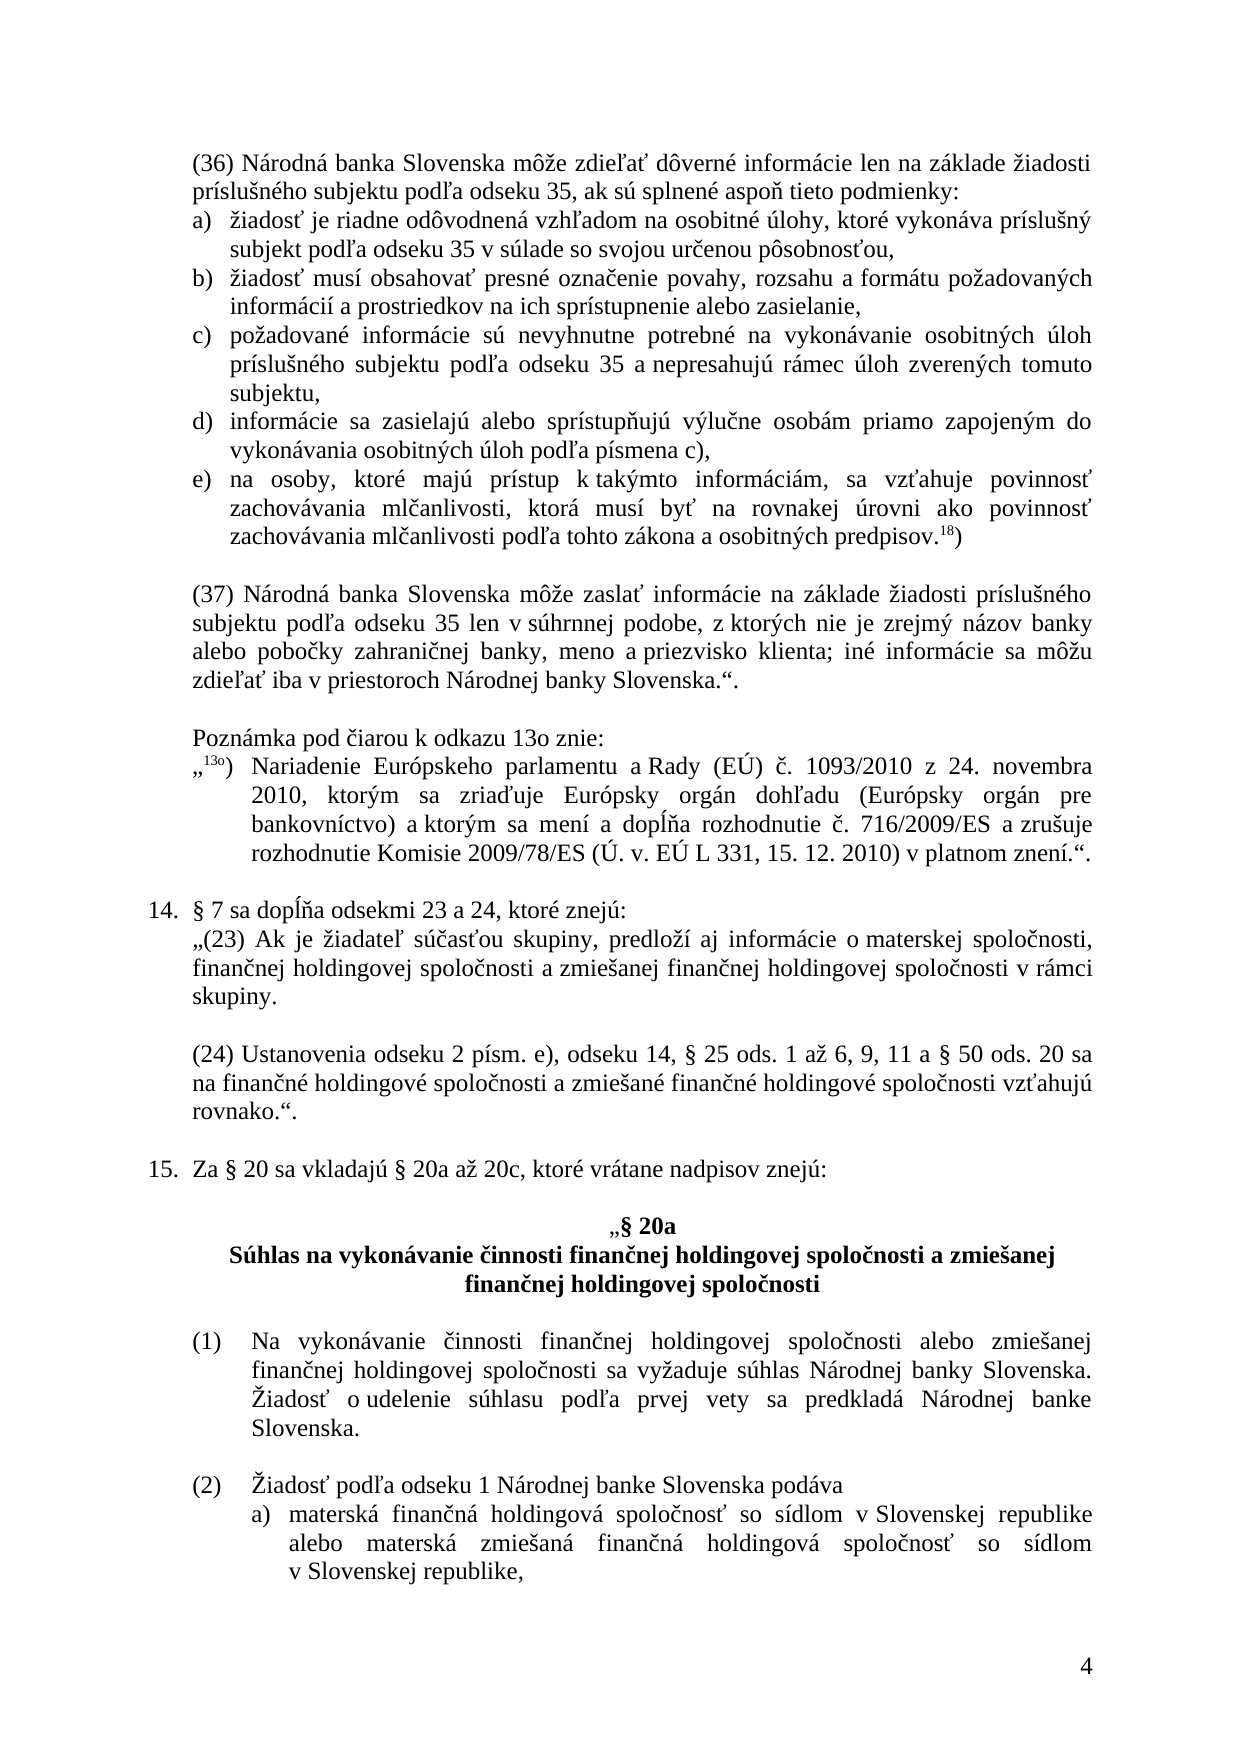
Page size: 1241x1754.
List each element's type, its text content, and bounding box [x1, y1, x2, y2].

list žiadosť musí obsahovať presné označenie povahy, rozsahu a formátu požadovaných informácií a prostriedkov na ich sprístupnenie alebo zasielanie, [192, 263, 1093, 320]
list požadované informácie sú nevyhnutne potrebné na vykonávanie osobitných úloh príslušného subjektu podľa odseku 35 a nepresahujú rámec úloh zverených tomuto subjektu, [192, 320, 1093, 406]
list na osoby, ktoré majú prístup k takýmto informáciám, sa vzťahuje povinnosť zachovávania mlčanlivosti, ktorá musí byť na rovnakej úrovni ako povinnosť zachovávania mlčanlivosti podľa tohto zákona a osobitných predpisov.18) [192, 464, 1093, 550]
list materská finančná holdingová spoločnosť so sídlom v Slovenskej republike alebo materská zmiešaná finančná holdingová spoločnosť so sídlom v Slovenskej republike, [251, 1499, 1093, 1585]
list informácie sa zasielajú alebo sprístupňujú výlučne osobám priamo zapojeným do vykonávania osobitných úloh podľa písmena c), [192, 406, 1093, 464]
list Žiadosť podľa odseku 1 Národnej banke Slovenska podáva [192, 1470, 1093, 1499]
text (36) Národná banka Slovenska môže zdieľať dôverné informácie len na základe žiadosti príslušného subjektu podľa odseku 35, ak sú splnené aspoň tieto podmienky: [192, 148, 1093, 205]
text (37) Národná banka Slovenska môže zaslať informácie na základe žiadosti príslušného subjektu podľa odseku 35 len v súhrnnej podobe, z ktorých nie je zrejmý názov banky alebo pobočky zahraničnej banky, meno a priezvisko klienta; iné informácie sa môžu zdieľať iba v priestoroch Národnej banky Slovenska.“. [192, 579, 1093, 694]
list Za § 20 sa vkladajú § 20a až 20c, ktoré vrátane nadpisov znejú: [148, 1154, 1093, 1183]
text „13o) Nariadenie Európskeho parlamentu a Rady (EÚ) č. 1093/2010 z 24. novembra 2010, ktorým sa zriaďuje Európsky orgán dohľadu (Európsky orgán pre bankovníctvo) a ktorým sa mení a dopĺňa rozhodnutie č. 716/2009/ES a zrušuje rozhodnutie Komisie 2009/78/ES (Ú. v. EÚ L 331, 15. 12. 2010) v platnom znení.“. [192, 751, 1093, 866]
list § 7 sa dopĺňa odsekmi 23 a 24, ktoré znejú: [148, 895, 1093, 924]
list Na vykonávanie činnosti finančnej holdingovej spoločnosti alebo zmiešanej finančnej holdingovej spoločnosti sa vyžaduje súhlas Národnej banky Slovenska. Žiadosť o udelenie súhlasu podľa prvej vety sa predkladá Národnej banke Slovenska. [192, 1326, 1093, 1441]
list Súhlas na vykonávanie činnosti finančnej holdingovej spoločnosti a zmiešanej finančnej holdingovej spoločnosti [192, 1240, 1093, 1298]
list žiadosť je riadne odôvodnená vzhľadom na osobitné úlohy, ktoré vykonáva príslušný subjekt podľa odseku 35 v súlade so svojou určenou pôsobnosťou, [192, 205, 1093, 263]
list Poznámka pod čiarou k odkazu 13o znie: [192, 723, 1093, 751]
list (24) Ustanovenia odseku 2 písm. e), odseku 14, § 25 ods. 1 až 6, 9, 11 a § 50 ods. 20 sa na finančné holdingové spoločnosti a zmiešané finančné holdingové spoločnosti vzťahujú rovnako.“. [192, 1039, 1093, 1125]
list „§ 20a [192, 1211, 1093, 1240]
list „(23) Ak je žiadateľ súčasťou skupiny, predloží aj informácie o materskej spoločnosti, finančnej holdingovej spoločnosti a zmiešanej finančnej holdingovej spoločnosti v rámci skupiny. [192, 924, 1093, 1010]
